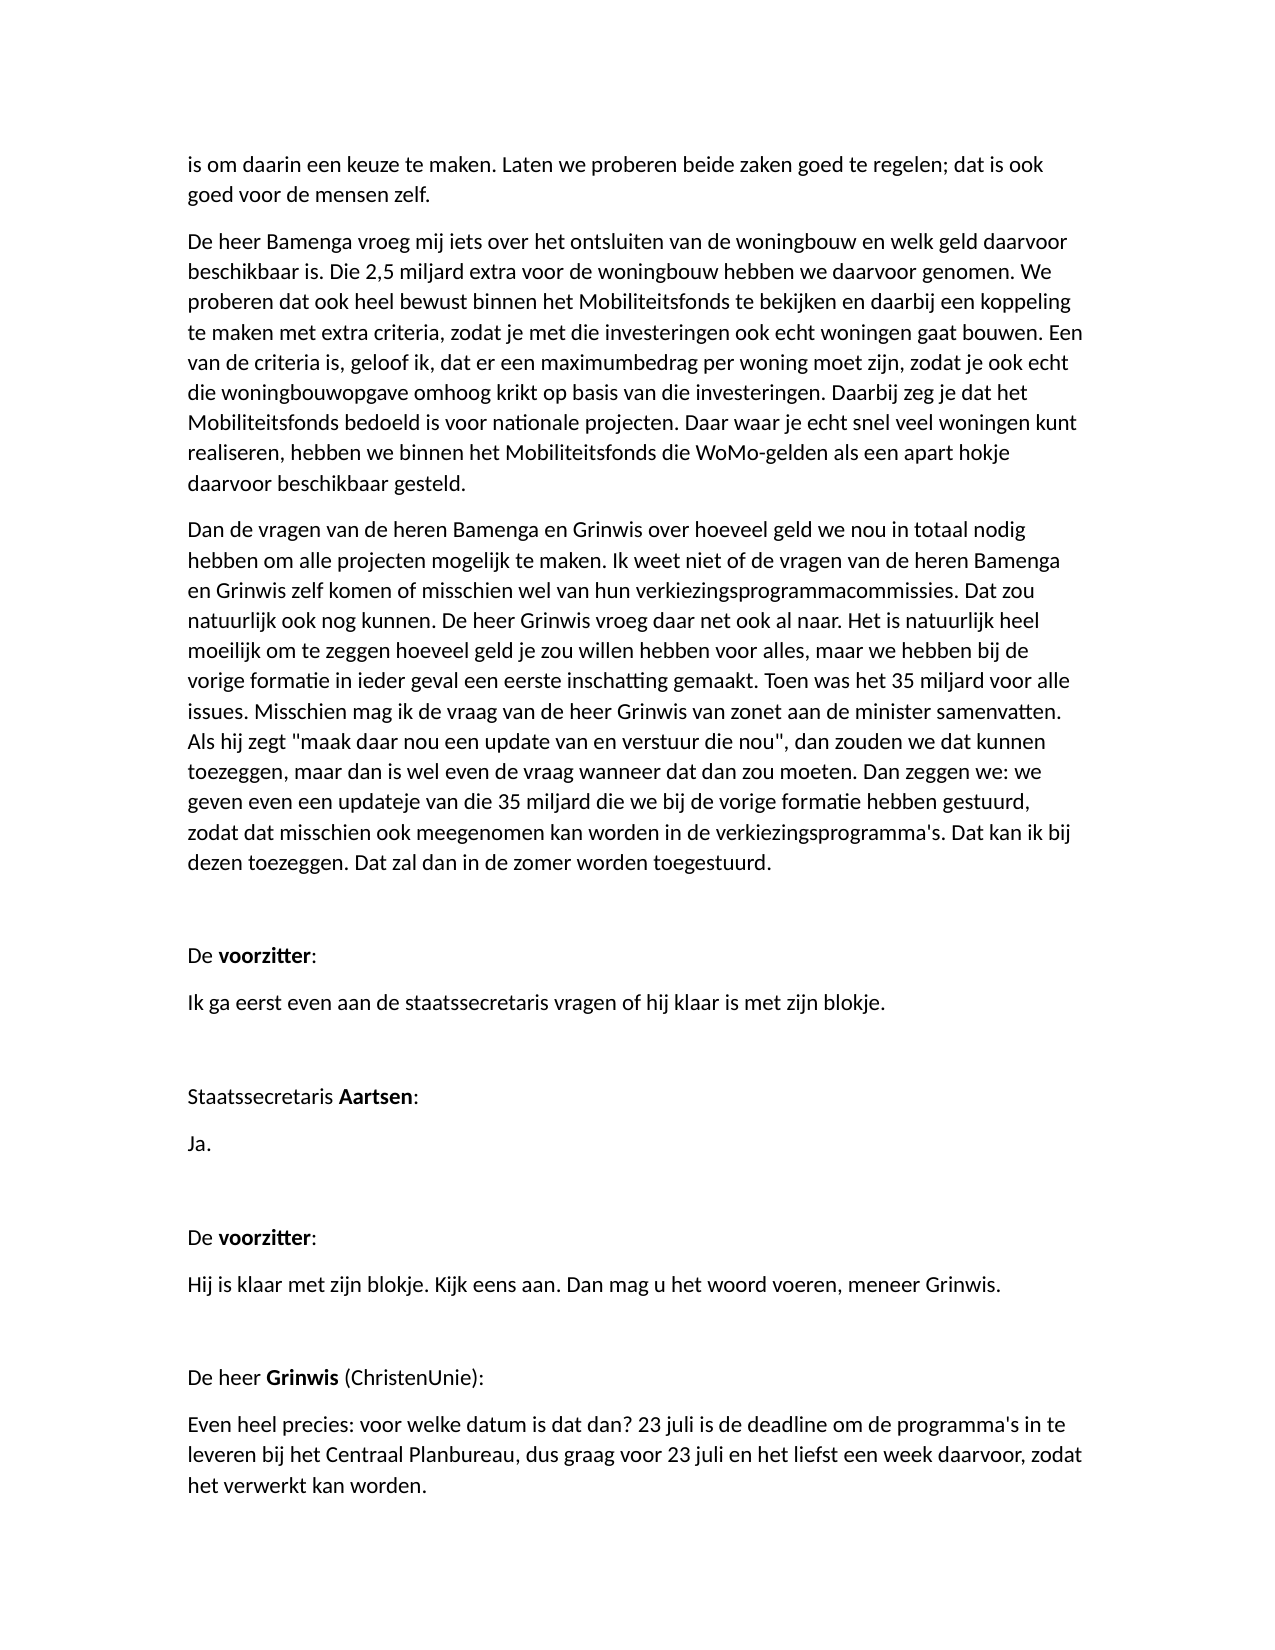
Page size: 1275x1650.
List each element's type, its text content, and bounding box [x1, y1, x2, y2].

text Ja. [187, 1129, 1087, 1157]
text De voorzitter: [187, 1223, 1087, 1251]
text De heer Bamenga vroeg mij iets over het ontsluiten van de woningbouw en welk geld daarvoor beschikbaar is. Die 2,5 miljard extra voor de woningbouw hebben we daarvoor genomen. We proberen dat ook heel bewust binnen het Mobiliteitsfonds te bekijken en daarbij een koppeling te maken met extra criteria, zodat je met die investeringen ook echt woningen gaat bouwen. Een van de criteria is, geloof ik, dat er een maximumbedrag per woning moet zijn, zodat je ook echt die woningbouwopgave omhoog krikt op basis van die investeringen. Daarbij zeg je dat het Mobiliteitsfonds bedoeld is voor nationale projecten. Daar waar je echt snel veel woningen kunt realiseren, hebben we binnen het Mobiliteitsfonds die WoMo-gelden als een apart hokje daarvoor beschikbaar gesteld. [187, 227, 1087, 497]
text Ik ga eerst even aan de staatssecretaris vragen of hij klaar is met zijn blokje. [187, 988, 1087, 1017]
text Hij is klaar met zijn blokje. Kijk eens aan. Dan mag u het woord voeren, meneer Grinwis. [187, 1270, 1087, 1298]
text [187, 150, 1087, 208]
text De heer Grinwis (ChristenUnie): [187, 1363, 1087, 1392]
text Dan de vragen van de heren Bamenga en Grinwis over hoeveel geld we nou in totaal nodig hebben om alle projecten mogelijk te maken. Ik weet niet of de vragen van de heren Bamenga en Grinwis zelf komen of misschien wel van hun verkiezingsprogrammacommissies. Dat zou natuurlijk ook nog kunnen. De heer Grinwis vroeg daar net ook al naar. Het is natuurlijk heel moeilijk om te zeggen hoeveel geld je zou willen hebben voor alles, maar we hebben bij de vorige formatie in ieder geval een eerste inschatting gemaakt. Toen was het 35 miljard voor alle issues. Misschien mag ik de vraag van de heer Grinwis van zonet aan de minister samenvatten. Als hij zegt "maak daar nou een update van en verstuur die nou", dan zouden we dat kunnen toezeggen, maar dan is wel even de vraag wanneer dat dan zou moeten. Dan zeggen we: we geven even een updateje van die 35 miljard die we bij de vorige formatie hebben gestuurd, zodat dat misschien ook meegenomen kan worden in de verkiezingsprogramma's. Dat kan ik bij dezen toezeggen. Dat zal dan in de zomer worden toegestuurd. [187, 516, 1087, 876]
text De voorzitter: [187, 942, 1087, 970]
text Staatssecretaris Aartsen: [187, 1082, 1087, 1110]
text Even heel precies: voor welke datum is dat dan? 23 juli is de deadline om de programma's in te leveren bij het Centraal Planbureau, dus graag voor 23 juli en het liefst een week daarvoor, zodat het verwerkt kan worden. [187, 1410, 1087, 1499]
